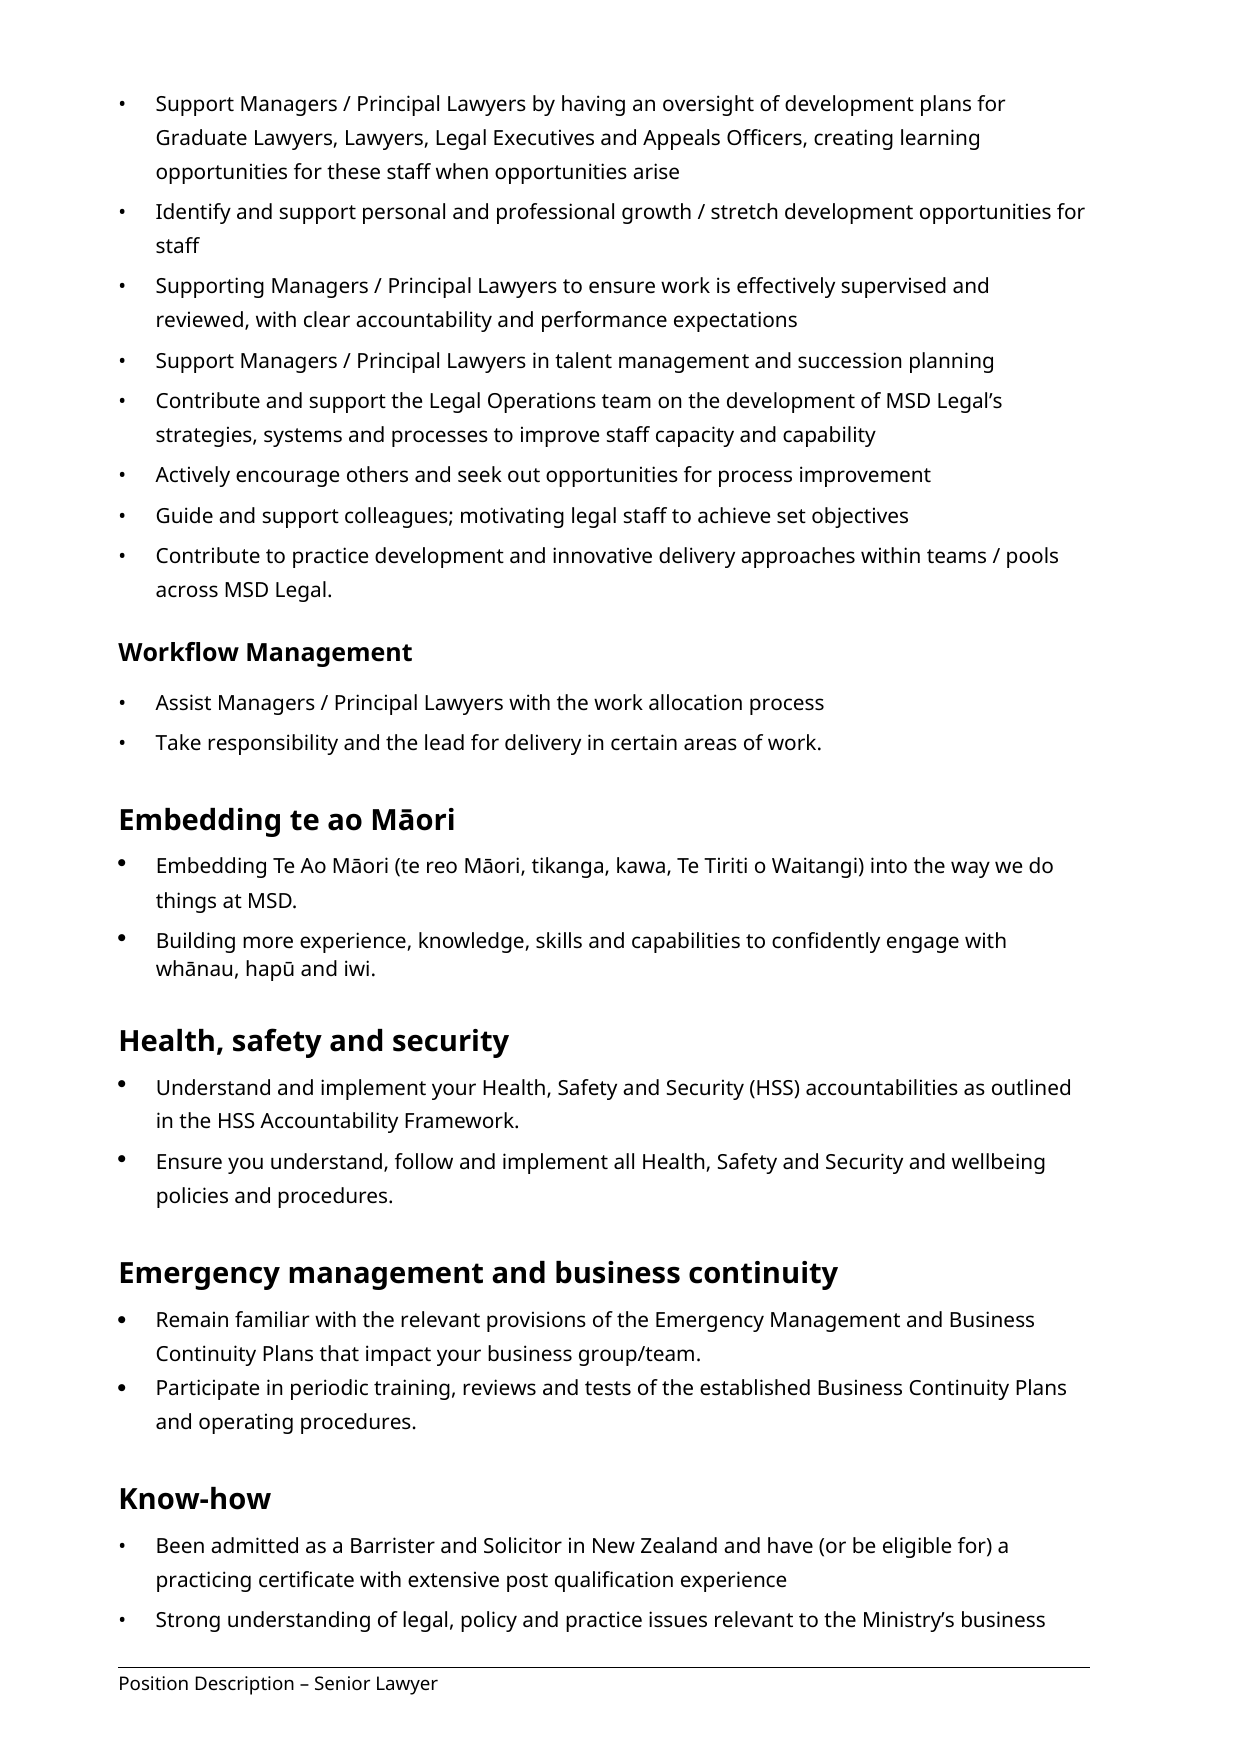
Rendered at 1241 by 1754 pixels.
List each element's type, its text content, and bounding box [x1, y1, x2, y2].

text • Supporting Managers / Principal Lawyers to ensure work is effectively supervised and reviewed, with clear accountability and performance expectations [118, 271, 1090, 334]
list Remain familiar with the relevant provisions of the Emergency Management and Business Continuity Plans that impact your business group/team. [118, 1305, 1090, 1367]
text • Actively encourage others and seek out opportunities for process improvement [118, 461, 1090, 489]
text • Been admitted as a Barrister and Solicitor in New Zealand and have (or be eligible for) a practicing certificate with extensive post qualification experience [118, 1531, 1090, 1593]
text • Contribute to practice development and innovative delivery approaches within teams / pools across MSD Legal. [118, 541, 1090, 604]
text • Guide and support colleagues; motivating legal staff to achieve set objectives [118, 501, 1090, 529]
text • Assist Managers / Principal Lawyers with the work allocation process [118, 688, 1090, 716]
subtitle Workflow Management [118, 634, 1090, 668]
text • Support Managers / Principal Lawyers in talent management and succession planning [118, 346, 1090, 374]
text • Contribute and support the Legal Operations team on the development of MSD Legal’s strategies, systems and processes to improve staff capacity and capability [118, 386, 1090, 449]
list Participate in periodic training, reviews and tests of the established Business Continuity Plans and operating procedures. [118, 1373, 1090, 1435]
list Ensure you understand, follow and implement all Health, Safety and Security and wellbeing policies and procedures. [118, 1147, 1090, 1209]
subtitle Emergency management and business continuity [118, 1253, 1090, 1292]
text • Identify and support personal and professional growth / stretch development opportunities for staff [118, 197, 1090, 259]
list Understand and implement your Health, Safety and Security (HSS) accountabilities as outlined in the HSS Accountability Framework. [118, 1073, 1090, 1135]
subtitle Health, safety and security [118, 1020, 1090, 1060]
subtitle Know-how [118, 1478, 1090, 1518]
text • Take responsibility and the lead for delivery in certain areas of work. [118, 728, 1090, 756]
list Embedding Te Ao Māori (te reo Māori, tikanga, kawa, Te Tiriti o Waitangi) into the way we do things at MSD. [118, 852, 1090, 914]
text • Support Managers / Principal Lawyers by having an oversight of development plans for Graduate Lawyers, Lawyers, Legal Executives and Appeals Officers, creating learning opportunities for these staff when opportunities arise [118, 89, 1090, 185]
text • Strong understanding of legal, policy and practice issues relevant to the Ministry’s business [118, 1605, 1090, 1633]
subtitle Embedding te ao Māori [118, 799, 1090, 839]
list Building more experience, knowledge, skills and capabilities to confidently engage with whānau, hapū and iwi. [118, 926, 1090, 983]
